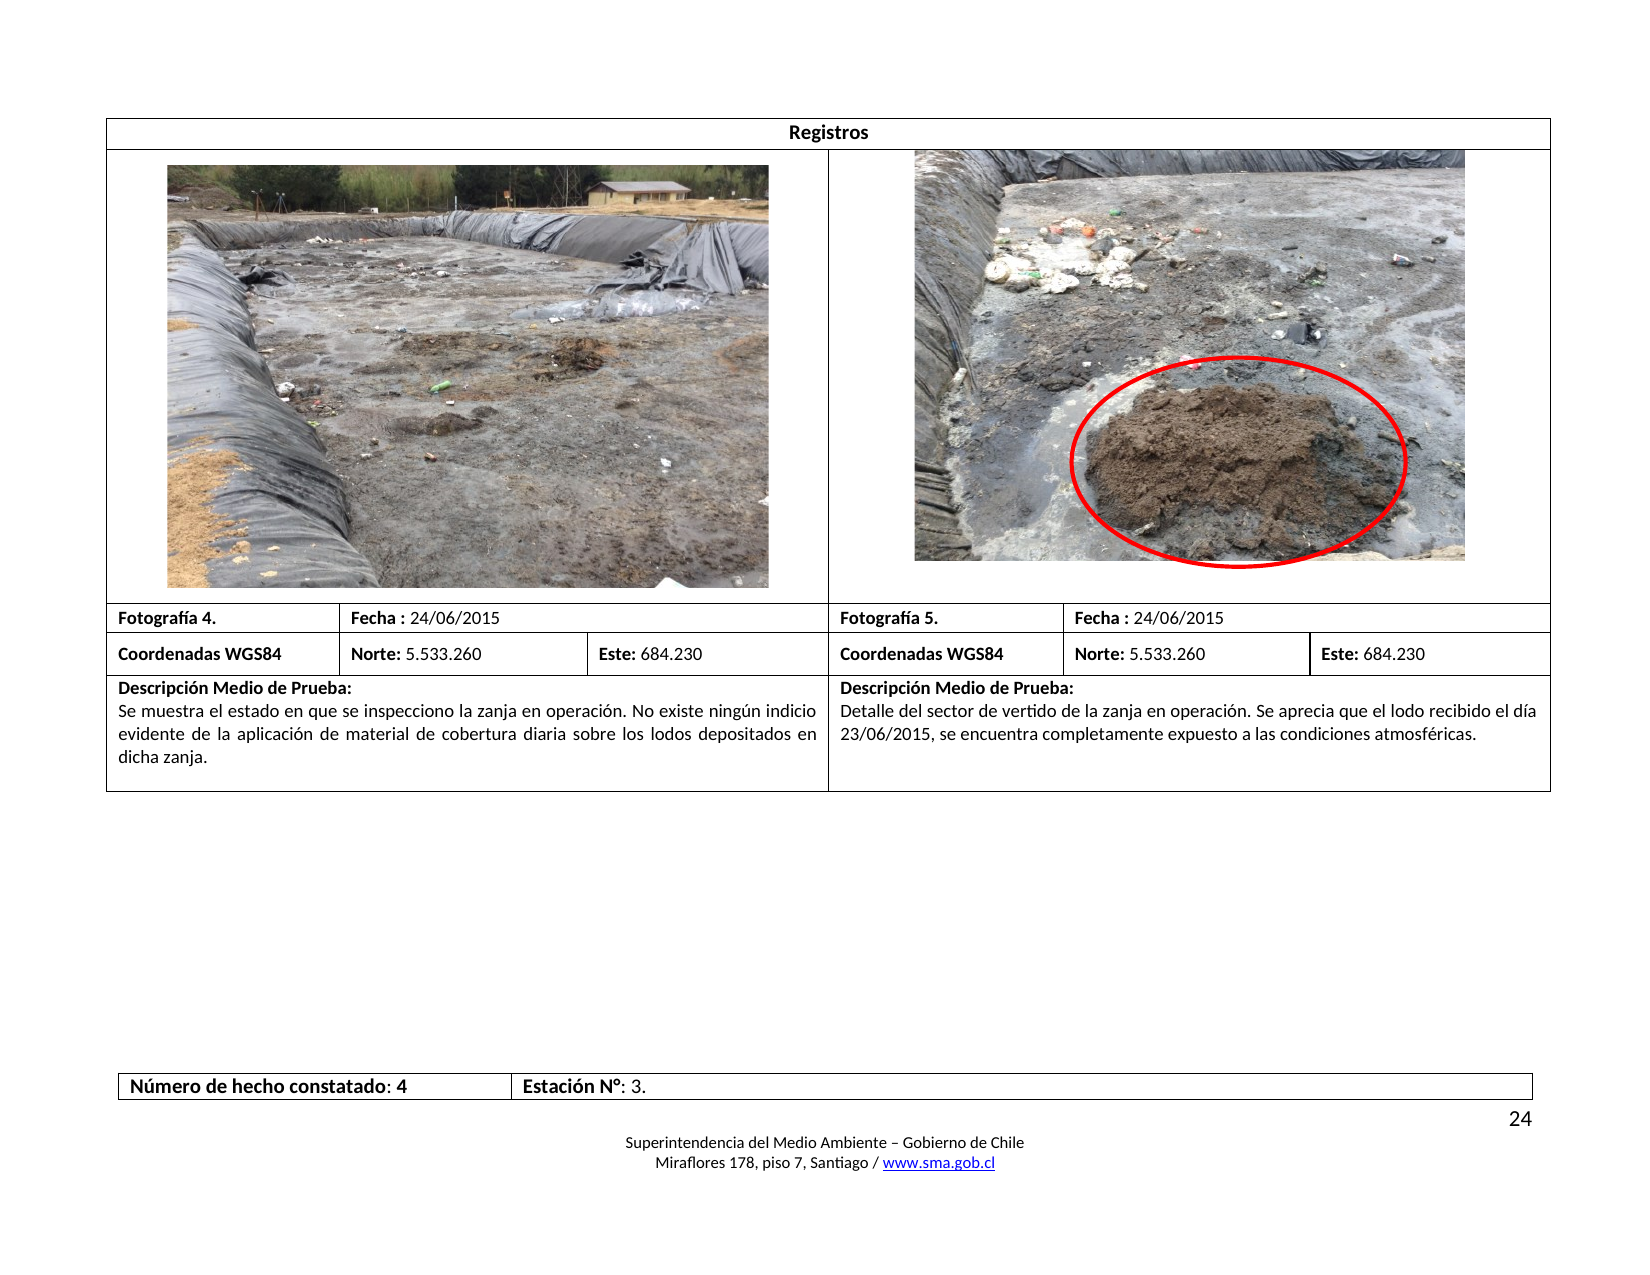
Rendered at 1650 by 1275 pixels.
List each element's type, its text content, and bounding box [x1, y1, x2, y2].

table_header Estación N°: 3. [512, 1074, 1532, 1099]
table_header Registros [107, 119, 1550, 149]
table_cell Norte: 5.533.260 [1064, 633, 1309, 675]
table_cell Este: 684.230 [1311, 633, 1550, 675]
picture [167, 165, 769, 588]
picture [914, 150, 1465, 561]
table_cell [829, 150, 1550, 603]
table_cell Este: 684.230 [588, 633, 828, 675]
table_cell Fecha : 24/06/2015 [1064, 604, 1550, 632]
table_cell Descripción Medio de Prueba: Se muestra el estado en que se inspecciono la zanja en operación. No existe ningún indicio evidente de la aplicación de material de cobertura diaria sobre los lodos depositados en dicha zanja. [107, 676, 828, 791]
table_cell Norte: 5.533.260 [340, 633, 587, 675]
table_header Número de hecho constatado: 4 [119, 1074, 511, 1099]
table_cell Descripción Medio de Prueba: Detalle del sector de vertido de la zanja en operación. Se aprecia que el lodo recibido el día 23/06/2015, se encuentra completamente expuesto a las condiciones atmosféricas. [829, 676, 1550, 791]
table_cell [107, 150, 828, 603]
table_cell Coordenadas WGS84 [829, 633, 1063, 675]
table_cell Coordenadas WGS84 [107, 633, 339, 675]
table_cell Fotografía 5. [829, 604, 1063, 632]
picture [1074, 360, 1403, 561]
table_cell Fotografía 4. [107, 604, 339, 632]
table_cell Fecha : 24/06/2015 [340, 604, 828, 632]
